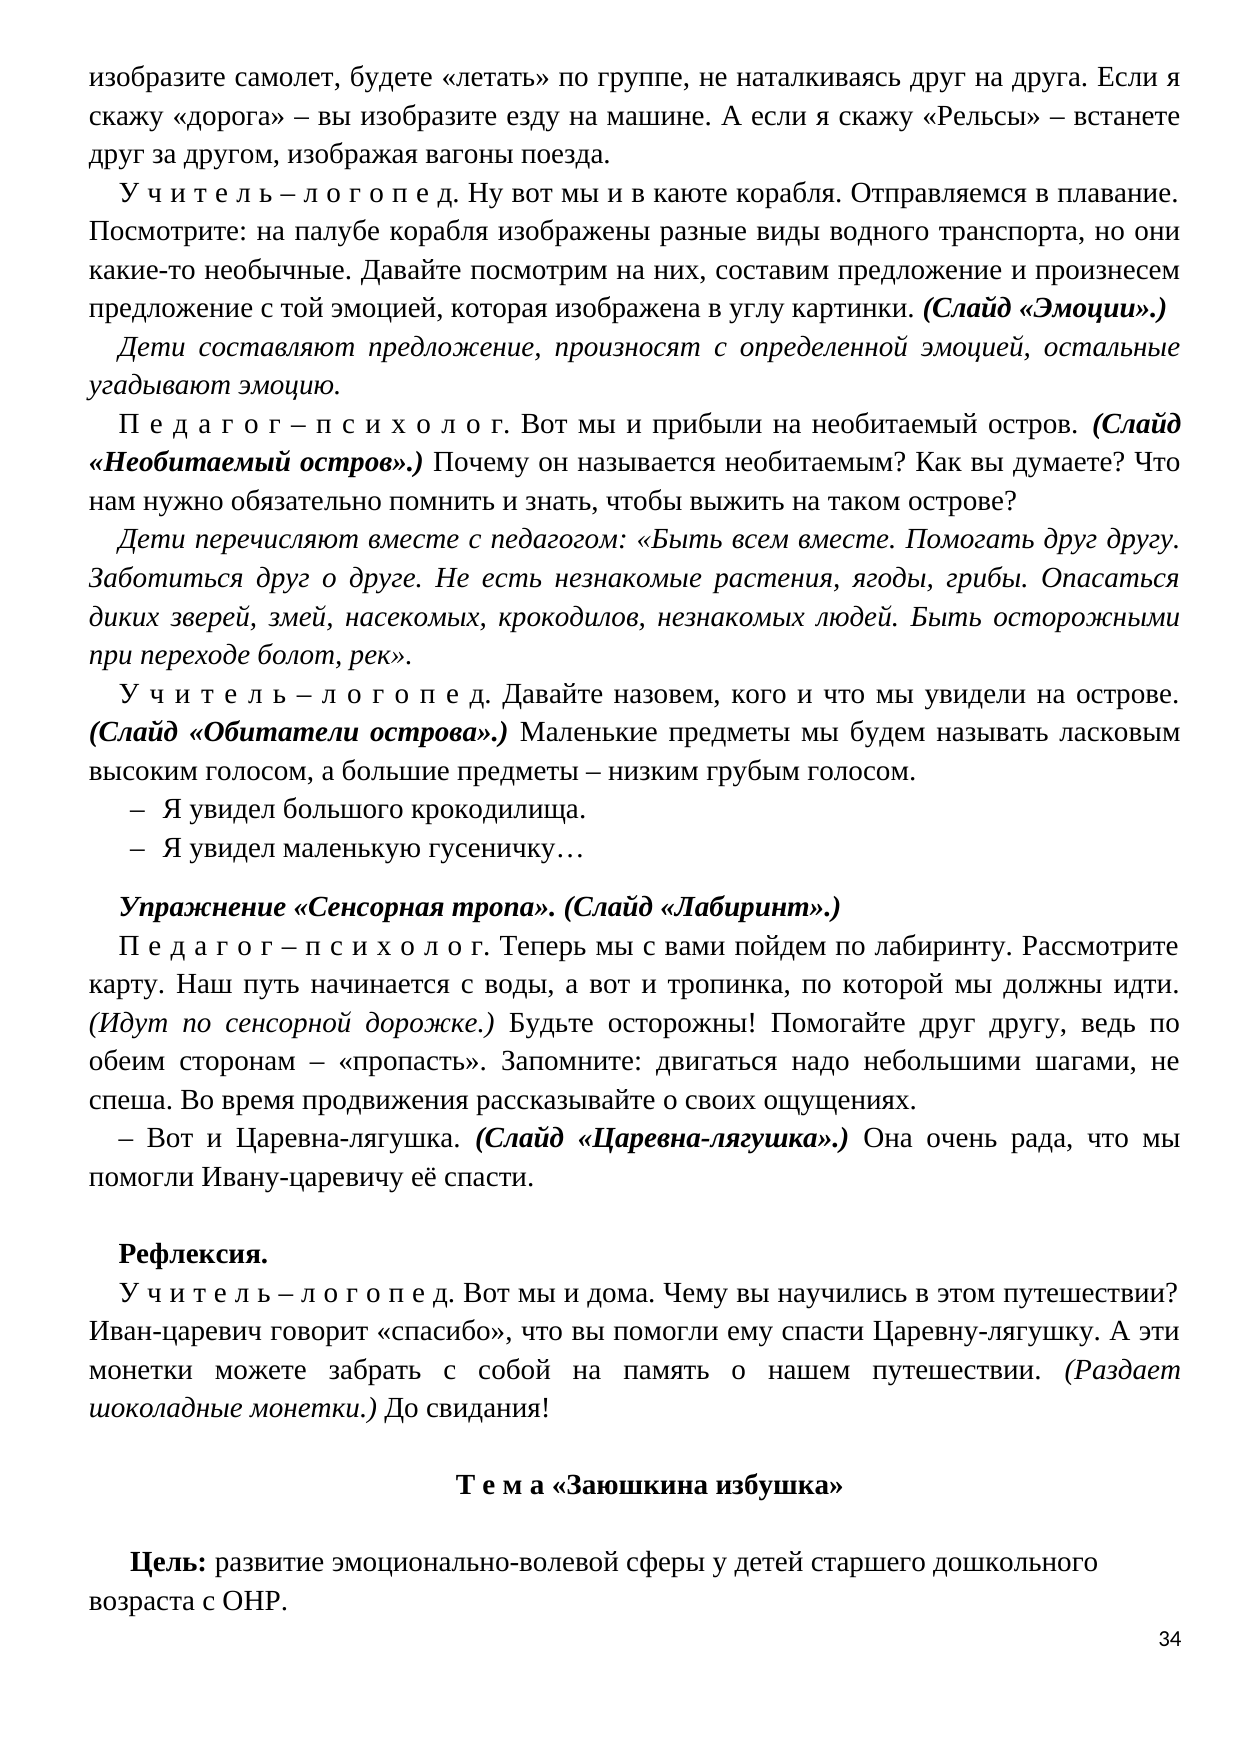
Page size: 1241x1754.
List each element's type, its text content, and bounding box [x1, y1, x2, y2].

list Дети составляют предложение, произносят с определенной эмоцией, остальные угадывают эмоцию. [89, 329, 1181, 401]
text ‒ Вот и Царевна-лягушка. (Слайд «Царевна-лягушка».) Она очень рада, что мы помогли Ивану-царевичу её спасти. [89, 1121, 1181, 1193]
text У ч и т е л ь – л о г о п е д. Вот мы и дома. Чему вы научились в этом путешествии? Иван-царевич говорит «спасибо», что вы помогли ему спасти Царевну-лягушку. А эти монетки можете забрать с собой на память о нашем путешествии. (Раздает шоколадные монетки.) До свидания! [89, 1275, 1181, 1424]
list У ч и т е л ь – л о г о п е д. Давайте назовем, кого и что мы увидели на острове. (Слайд «Обитатели острова».) Маленькие предметы мы будем называть ласковым высоким голосом, а большие предметы – низким грубым голосом. [89, 676, 1181, 786]
list Я увидел большого крокодилища. [112, 791, 1181, 825]
text Т е м а «Заюшкина избушка» [89, 1467, 1181, 1501]
list Цель: развитие эмоционально-волевой сферы у детей старшего дошкольного [130, 1544, 1181, 1578]
text Упражнение «Сенсорная тропа». (Слайд «Лабиринт».) [89, 889, 1181, 923]
list Дети перечисляют вместе с педагогом: «Быть всем вместе. Помогать друг другу. Заботиться друг о друге. Не есть незнакомые растения, ягоды, грибы. Опасаться диких зверей, змей, насекомых, крокодилов, незнакомых людей. Быть осторожными при переходе болот, рек». [89, 522, 1181, 671]
list У ч и т е л ь – л о г о п е д. Ну вот мы и в каюте корабля. Отправляемся в плавание. Посмотрите: на палубе корабля изображены разные виды водного транспорта, но они какие-то необычные. Давайте посмотрим на них, составим предложение и произнесем предложение с той эмоцией, которая изображена в углу картинки. (Слайд «Эмоции».) [89, 175, 1181, 324]
list возраста с ОНР. [89, 1583, 1181, 1617]
text Рефлексия. [89, 1236, 1181, 1270]
list П е д а г о г – п с и х о л о г. Вот мы и прибыли на необитаемый остров. (Слайд «Необитаемый остров».) Почему он называется необитаемым? Как вы думаете? Что нам нужно обязательно помнить и знать, чтобы выжить на таком острове? [89, 406, 1181, 517]
list Я увидел маленькую гусеничку… [112, 830, 1181, 863]
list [89, 59, 1181, 170]
text П е д а г о г – п с и х о л о г. Теперь мы с вами пойдем по лабиринту. Рассмотрите карту. Наш путь начинается с воды, а вот и тропинка, по которой мы должны идти. (Идут по сенсорной дорожке.) Будьте осторожны! Помогайте друг другу, ведь по обеим сторонам – «пропасть». Запомните: двигаться надо небольшими шагами, не спеша. Во время продвижения рассказывайте о своих ощущениях. [89, 928, 1181, 1116]
